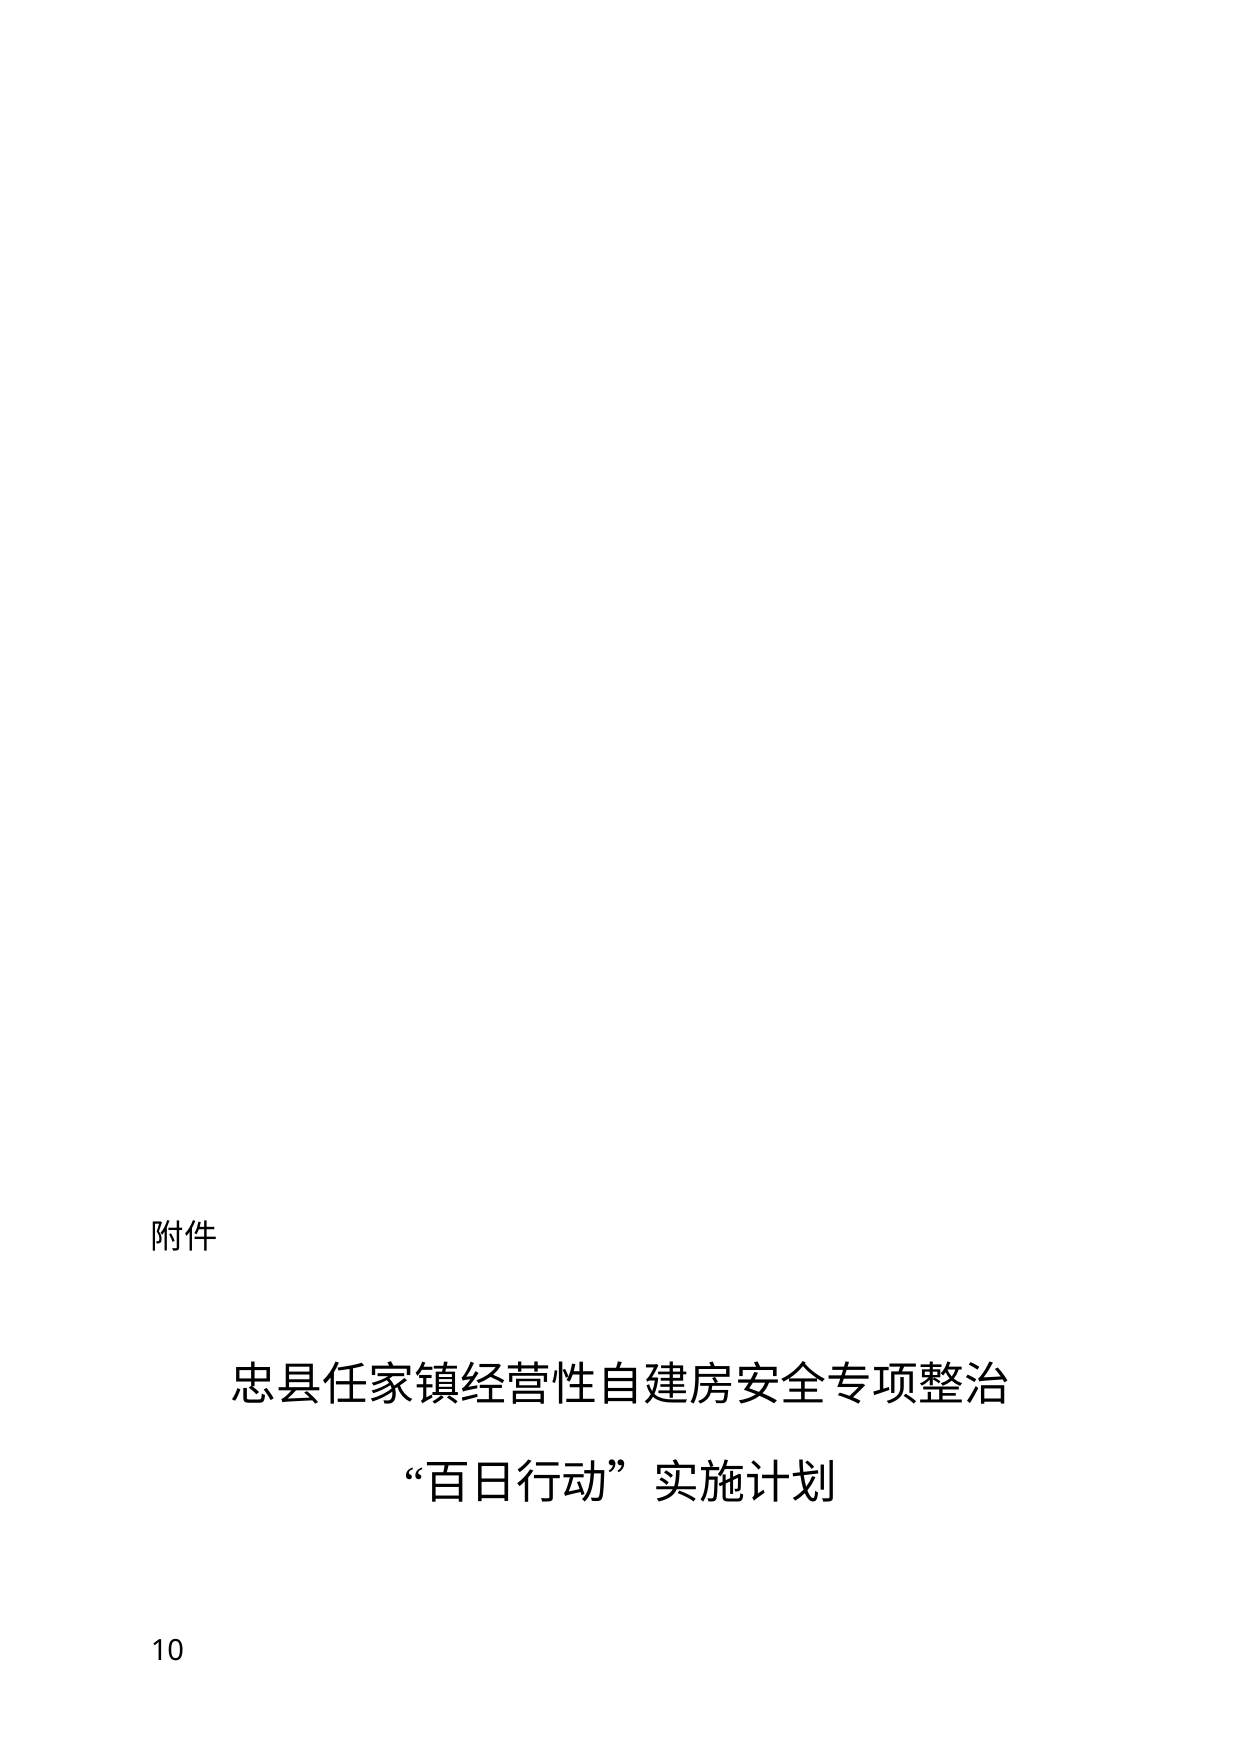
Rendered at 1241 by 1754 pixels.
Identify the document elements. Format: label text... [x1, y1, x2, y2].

text 附件 [151, 1202, 1089, 1267]
text 忠县任家镇经营性自建房安全专项整治 [151, 1332, 1089, 1429]
text “百日行动”实施计划 [151, 1429, 1089, 1527]
